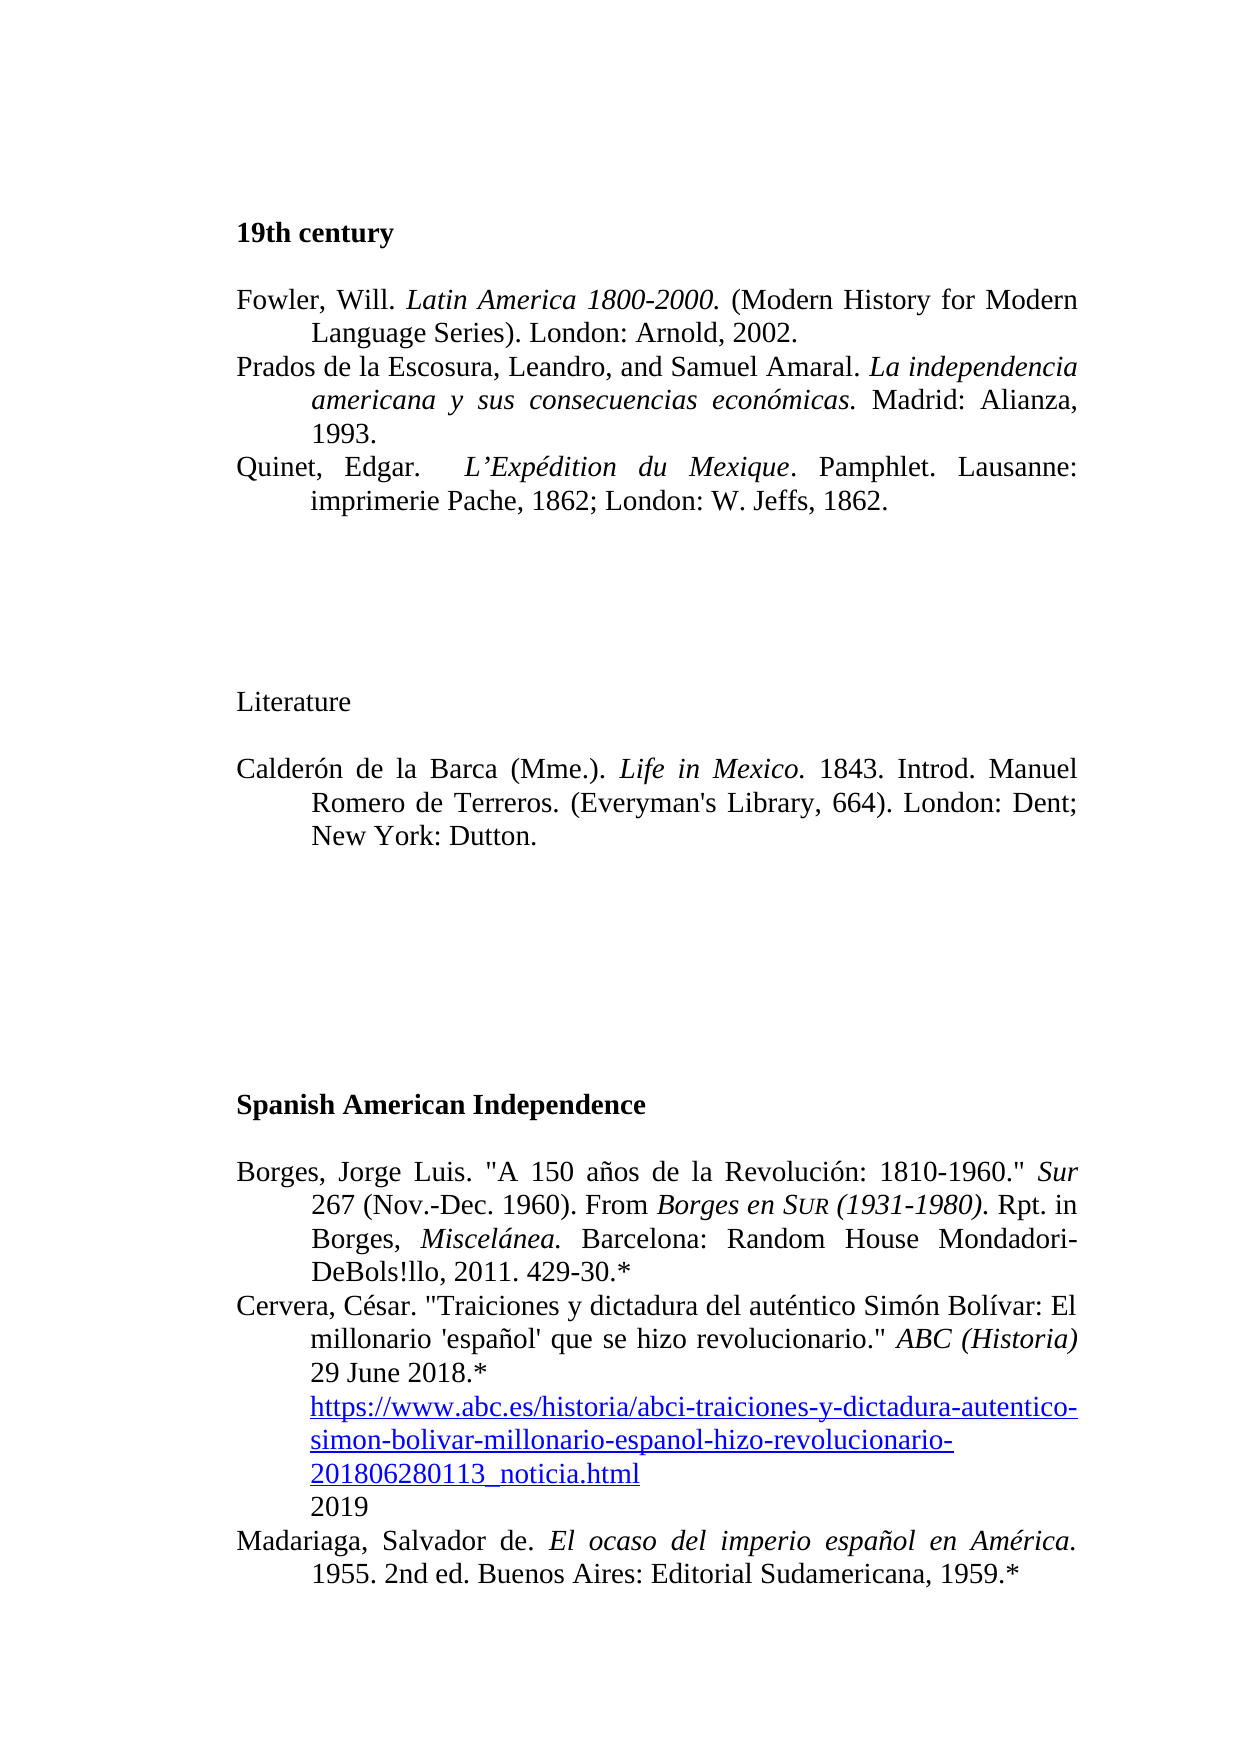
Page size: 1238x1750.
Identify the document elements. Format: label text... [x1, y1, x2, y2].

text Quinet, Edgar. L’Expédition du Mexique. Pamphlet. Lausanne: imprimerie Pache, 1862; London: W. Jeffs, 1862. [236, 449, 1078, 517]
text https://www.abc.es/historia/abci-traiciones-y-dictadura-autentico-simon-bolivar-millonario-espanol-hizo-revolucionario-201806280113_noticia.html [310, 1419, 1078, 1489]
text Cervera, César. "Traiciones y dictadura del auténtico Simón Bolívar: El millonario 'español' que se hizo revolucionario." ABC (Historia) 29 June 2018.* [236, 1288, 1078, 1389]
text Spanish American Independence [236, 1087, 1078, 1120]
text Madariaga, Salvador de. El ocaso del imperio español en América. 1955. 2nd ed. Buenos Aires: Editorial Sudamericana, 1959.* [236, 1523, 1078, 1590]
text https://www.abc.es/historia/abci-traiciones-y-dictadura-autentico-simon-bolivar-millonario-espanol-hizo-revolucionario-201806280113_noticia.html [310, 1389, 1078, 1418]
text Prados de la Escosura, Leandro, and Samuel Amaral. La independencia americana y sus consecuencias económicas. Madrid: Alianza, 1993. [236, 349, 1078, 449]
text 19th century [236, 215, 1078, 248]
text Borges, Jorge Luis. "A 150 años de la Revolución: 1810-1960." Sur 267 (Nov.-Dec. 1960). From Borges en Sur (1931-1980). Rpt. in Borges, Miscelánea. Barcelona: Random House Mondadori-DeBols!llo, 2011. 429-30.* [236, 1154, 1078, 1288]
text Calderón de la Barca (Mme.). Life in Mexico. 1843. Introd. Manuel Romero de Terreros. (Everyman's Library, 664). London: Dent; New York: Dutton. [236, 751, 1078, 852]
text 2019 [236, 1489, 1078, 1523]
text Literature [236, 684, 1078, 718]
text Fowler, Will. Latin America 1800-2000. (Modern History for Modern Language Series). London: Arnold, 2002. [236, 282, 1078, 349]
